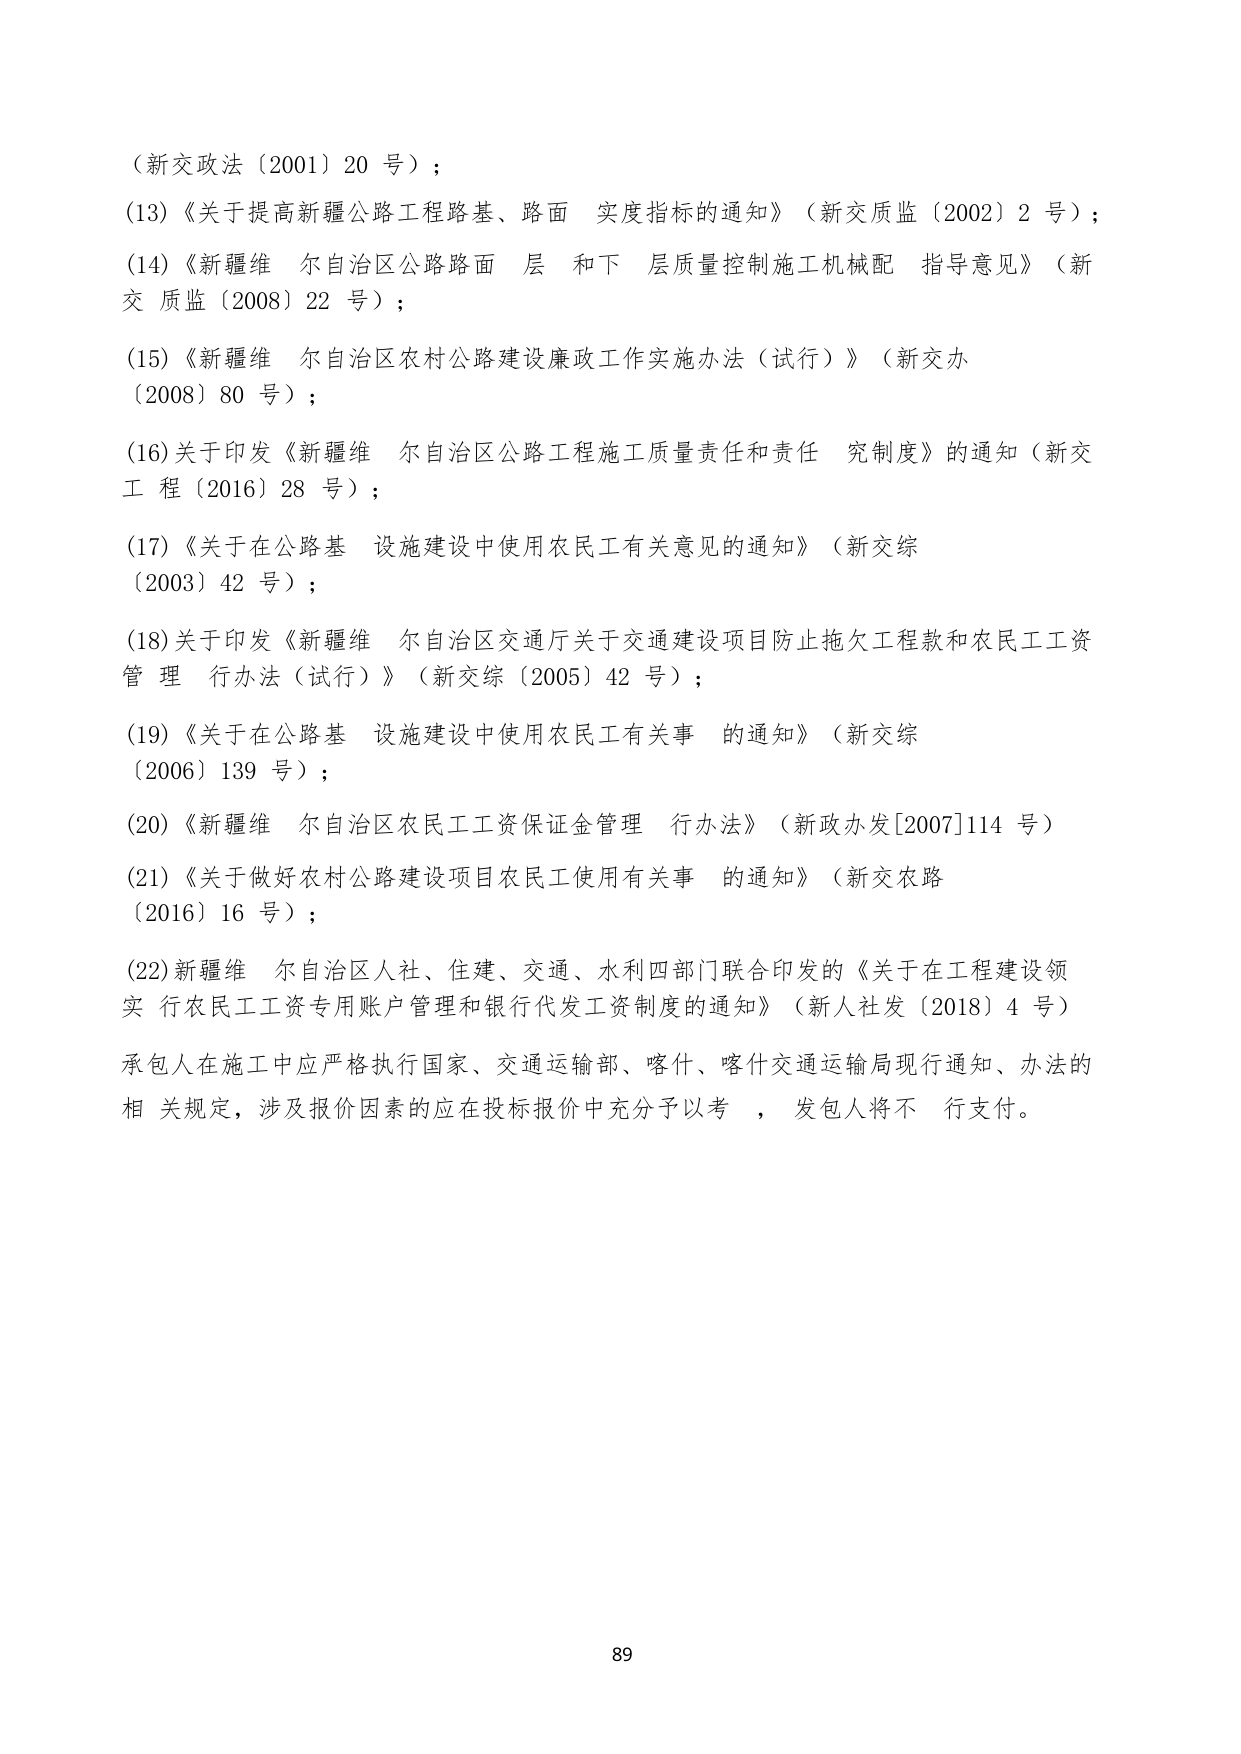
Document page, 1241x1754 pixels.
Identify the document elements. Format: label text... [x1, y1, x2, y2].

text (18)关于印发《新疆维吾尔自治区交通厅关于交通建设项目防止拖欠工程款和农民工工资管 理暂行办法（试行）》（新交综〔2005〕42 号）； [120, 624, 1117, 689]
text (15)《新疆维吾尔自治区农村公路建设廉政工作实施办法（试行）》（新交办〔2008〕80 号）； [120, 343, 1092, 407]
text (22)新疆维吾尔自治区人社、住建、交通、水利四部门联合印发的《关于在工程建设领域实 行农民工工资专用账户管理和银行代发工资制度的通知》（新人社发〔2018〕4 号） [120, 955, 1117, 1019]
text (20)《新疆维吾尔自治区农民工工资保证金管理暂行办法》（新政办发[2007]114 号） [123, 812, 1117, 838]
text (19)《关于在公路基础设施建设中使用农民工有关事宜的通知》（新交综〔2006〕139 号）； [120, 718, 1055, 783]
text (16)关于印发《新疆维吾尔自治区公路工程施工质量责任和责任追究制度》的通知（新交工 程〔2016〕28 号）； [120, 437, 1117, 501]
text (13)《关于提高新疆公路工程路基、路面压实度指标的通知》（新交质监〔2002〕2 号）； [119, 201, 1117, 227]
text (14)《新疆维吾尔自治区公路路面透层油和下封层质量控制施工机械配套指导意见》（新交 质监〔2008〕22 号）； [120, 249, 1117, 313]
text 承包人在施工中应严格执行国家、交通运输部、喀什、喀什交通运输局现行通知、办法的相 关规定，涉及报价因素的应在投标报价中充分予以考虑， 发包人将不另行支付。 [119, 1049, 1117, 1121]
text (17)《关于在公路基础设施建设中使用农民工有关意见的通知》（新交综〔2003〕42 号）； [120, 530, 1043, 595]
text (21)《关于做好农村公路建设项目农民工使用有关事宜的通知》（新交农路〔2016〕16 号）； [120, 861, 1068, 925]
text （新交政法〔2001〕20 号）； [120, 153, 1117, 179]
